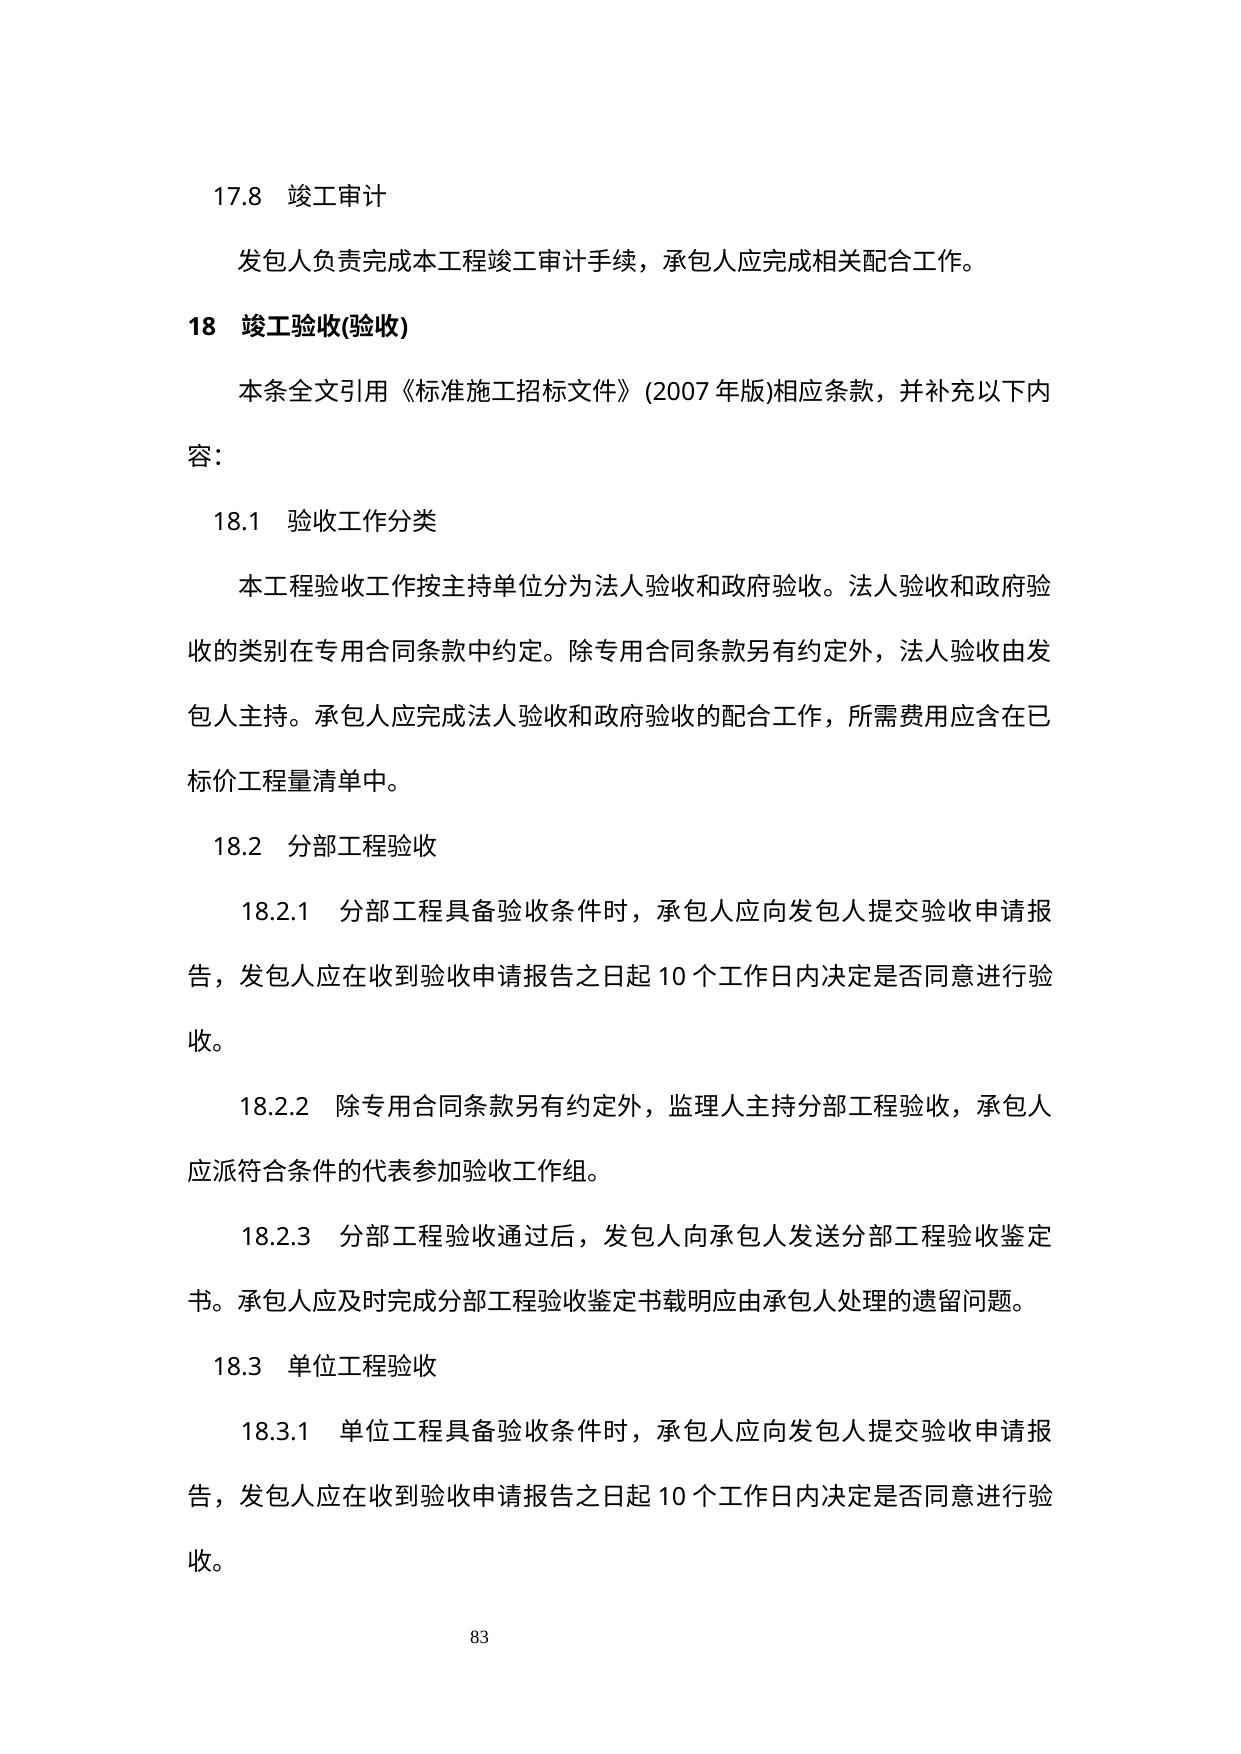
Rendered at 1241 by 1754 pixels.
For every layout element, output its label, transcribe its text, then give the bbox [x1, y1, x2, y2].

text 18.2.3 分部工程验收通过后，发包人向承包人发送分部工程验收鉴定书。承包人应及时完成分部工程验收鉴定书载明应由承包人处理的遗留问题。 [187, 1202, 1053, 1332]
text 本条全文引用《标准施工招标文件》(2007年版)相应条款，并补充以下内容： [187, 357, 1053, 487]
text 18 竣工验收(验收) [187, 292, 1053, 357]
text 发包人负责完成本工程竣工审计手续，承包人应完成相关配合工作。 [187, 227, 1053, 292]
text 18.2.2 除专用合同条款另有约定外，监理人主持分部工程验收，承包人应派符合条件的代表参加验收工作组。 [187, 1072, 1053, 1202]
text 本工程验收工作按主持单位分为法人验收和政府验收。法人验收和政府验收的类别在专用合同条款中约定。除专用合同条款另有约定外，法人验收由发包人主持。承包人应完成法人验收和政府验收的配合工作，所需费用应含在已标价工程量清单中。 [187, 552, 1053, 812]
text 18.1 验收工作分类 [187, 487, 1053, 552]
text 18.2 分部工程验收 [187, 812, 1053, 877]
text 17.8 竣工审计 [187, 162, 1053, 227]
text 18.2.1 分部工程具备验收条件时，承包人应向发包人提交验收申请报告，发包人应在收到验收申请报告之日起10个工作日内决定是否同意进行验收。 [187, 877, 1053, 1072]
text 18.3 单位工程验收 [187, 1332, 1053, 1397]
text 18.3.1 单位工程具备验收条件时，承包人应向发包人提交验收申请报告，发包人应在收到验收申请报告之日起10个工作日内决定是否同意进行验收。 [187, 1397, 1053, 1592]
